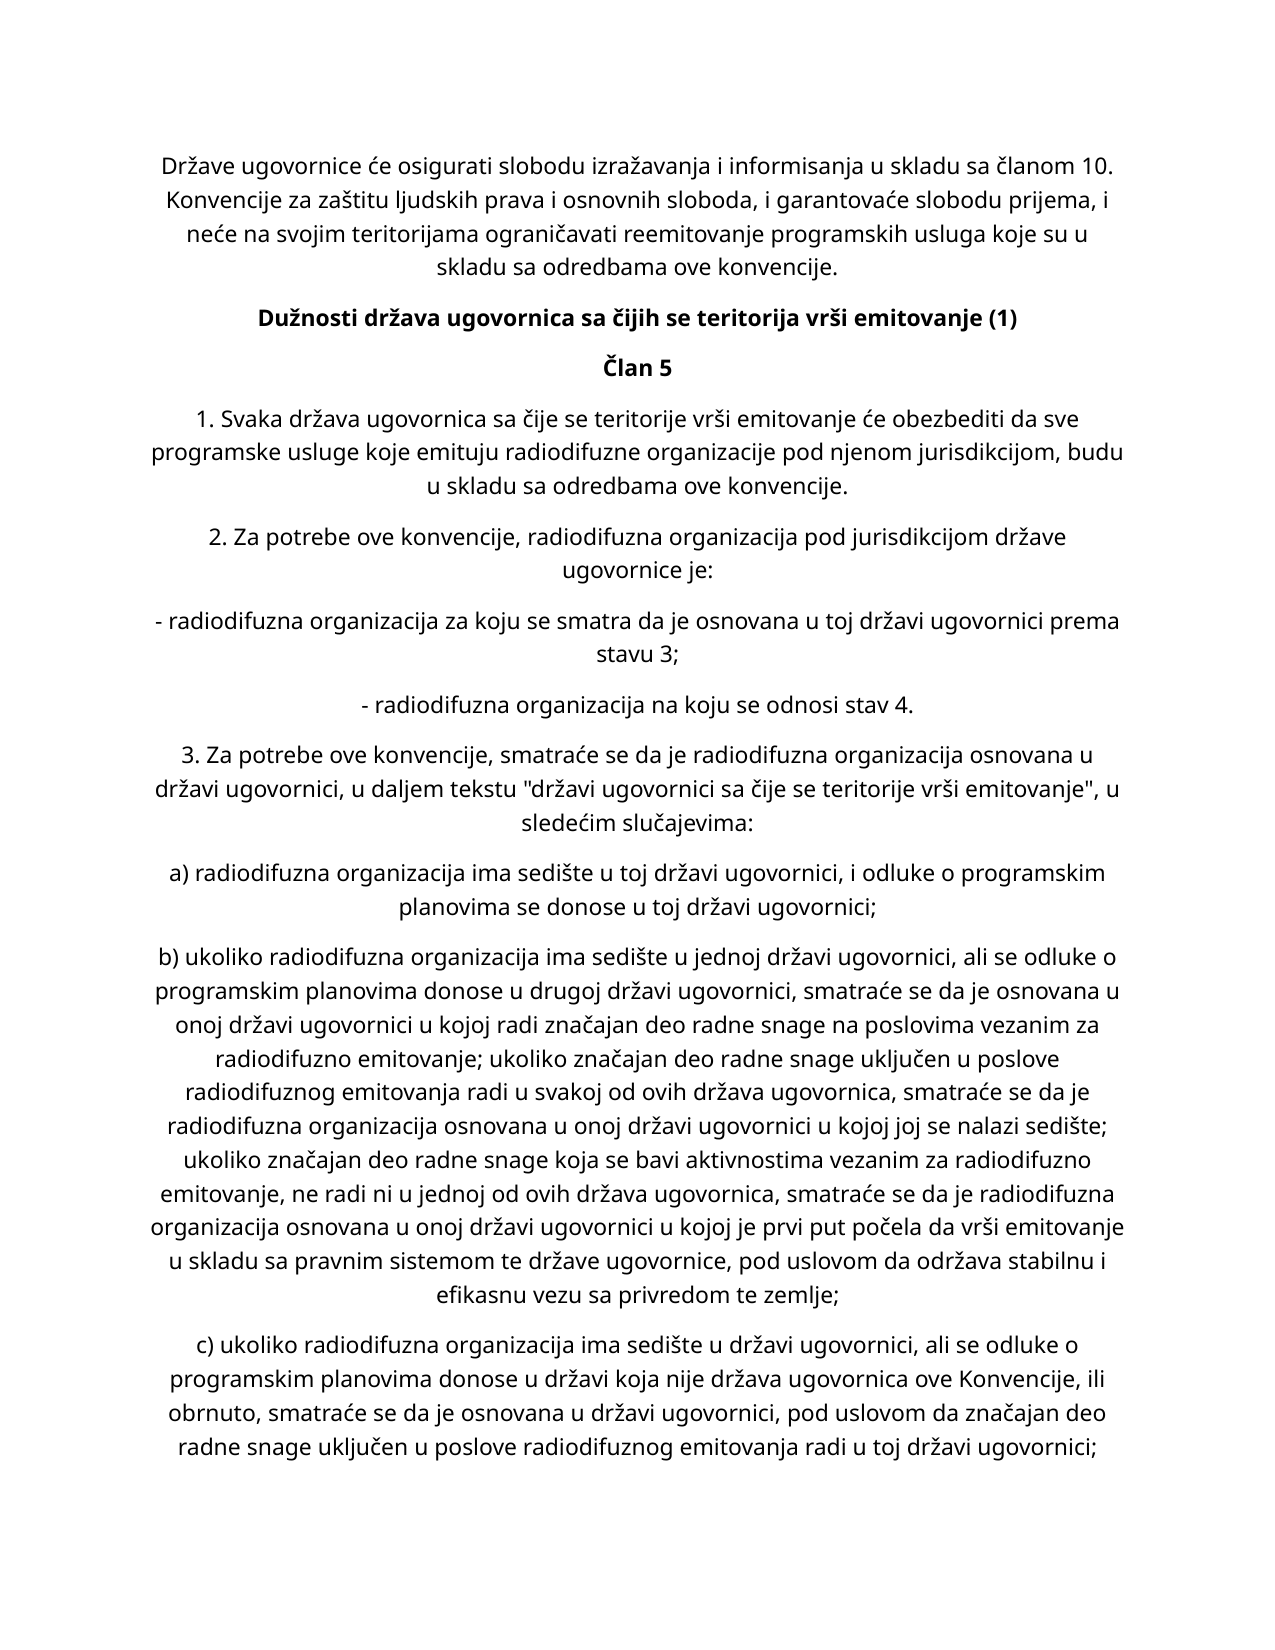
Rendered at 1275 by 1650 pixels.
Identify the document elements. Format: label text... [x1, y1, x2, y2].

text Dužnosti država ugovornica sa čijih se teritorija vrši emitovanje (1) [150, 302, 1125, 333]
text c) ukoliko radiodifuzna organizacija ima sedište u državi ugovornici, ali se odluke o programskim planovima donose u državi koja nije država ugovornica ove Konvencije, ili obrnuto, smatraće se da je osnovana u državi ugovornici, pod uslovom da značajan deo radne snage uključen u poslove radiodifuznog emitovanja radi u toj državi ugovornici; [150, 1329, 1125, 1462]
text b) ukoliko radiodifuzna organizacija ima sedište u jednoj državi ugovornici, ali se odluke o programskim planovima donose u drugoj državi ugovornici, smatraće se da je osnovana u onoj državi ugovornici u kojoj radi značajan deo radne snage na poslovima vezanim za radiodifuzno emitovanje; ukoliko značajan deo radne snage uključen u poslove radiodifuznog emitovanja radi u svakoj od ovih država ugovornica, smatraće se da je radiodifuzna organizacija osnovana u onoj državi ugovornici u kojoj joj se nalazi sedište; ukoliko značajan deo radne snage koja se bavi aktivnostima vezanim za radiodifuzno emitovanje, ne radi ni u jednoj od ovih država ugovornica, smatraće se da je radiodifuzna organizacija osnovana u onoj državi ugovornici u kojoj je prvi put počela da vrši emitovanje u skladu sa pravnim sistemom te države ugovornice, pod uslovom da održava stabilnu i efikasnu vezu sa privredom te zemlje; [150, 941, 1125, 1310]
text 1. Svaka država ugovornica sa čije se teritorije vrši emitovanje će obezbediti da sve programske usluge koje emituju radiodifuzne organizacije pod njenom jurisdikcijom, budu u skladu sa odredbama ove konvencije. [150, 402, 1125, 501]
text 2. Za potrebe ove konvencije, radiodifuzna organizacija pod jurisdikcijom države ugovornice je: [150, 520, 1125, 585]
text Član 5 [150, 352, 1125, 383]
text - radiodifuzna organizacija za koju se smatra da je osnovana u toj državi ugovornici prema stavu 3; [150, 604, 1125, 669]
text Države ugovornice će osigurati slobodu izražavanja i informisanja u skladu sa članom 10. Konvencije za zaštitu ljudskih prava i osnovnih sloboda, i garantovaće slobodu prijema, i neće na svojim teritorijama ograničavati reemitovanje programskih usluga koje su u skladu sa odredbama ove konvencije. [150, 150, 1125, 282]
text 3. Za potrebe ove konvencije, smatraće se da je radiodifuzna organizacija osnovana u državi ugovornici, u daljem tekstu "državi ugovornici sa čije se teritorije vrši emitovanje", u sledećim slučajevima: [150, 739, 1125, 838]
text a) radiodifuzna organizacija ima sedište u toj državi ugovornici, i odluke o programskim planovima se donose u toj državi ugovornici; [150, 857, 1125, 922]
text - radiodifuzna organizacija na koju se odnosi stav 4. [150, 689, 1125, 720]
